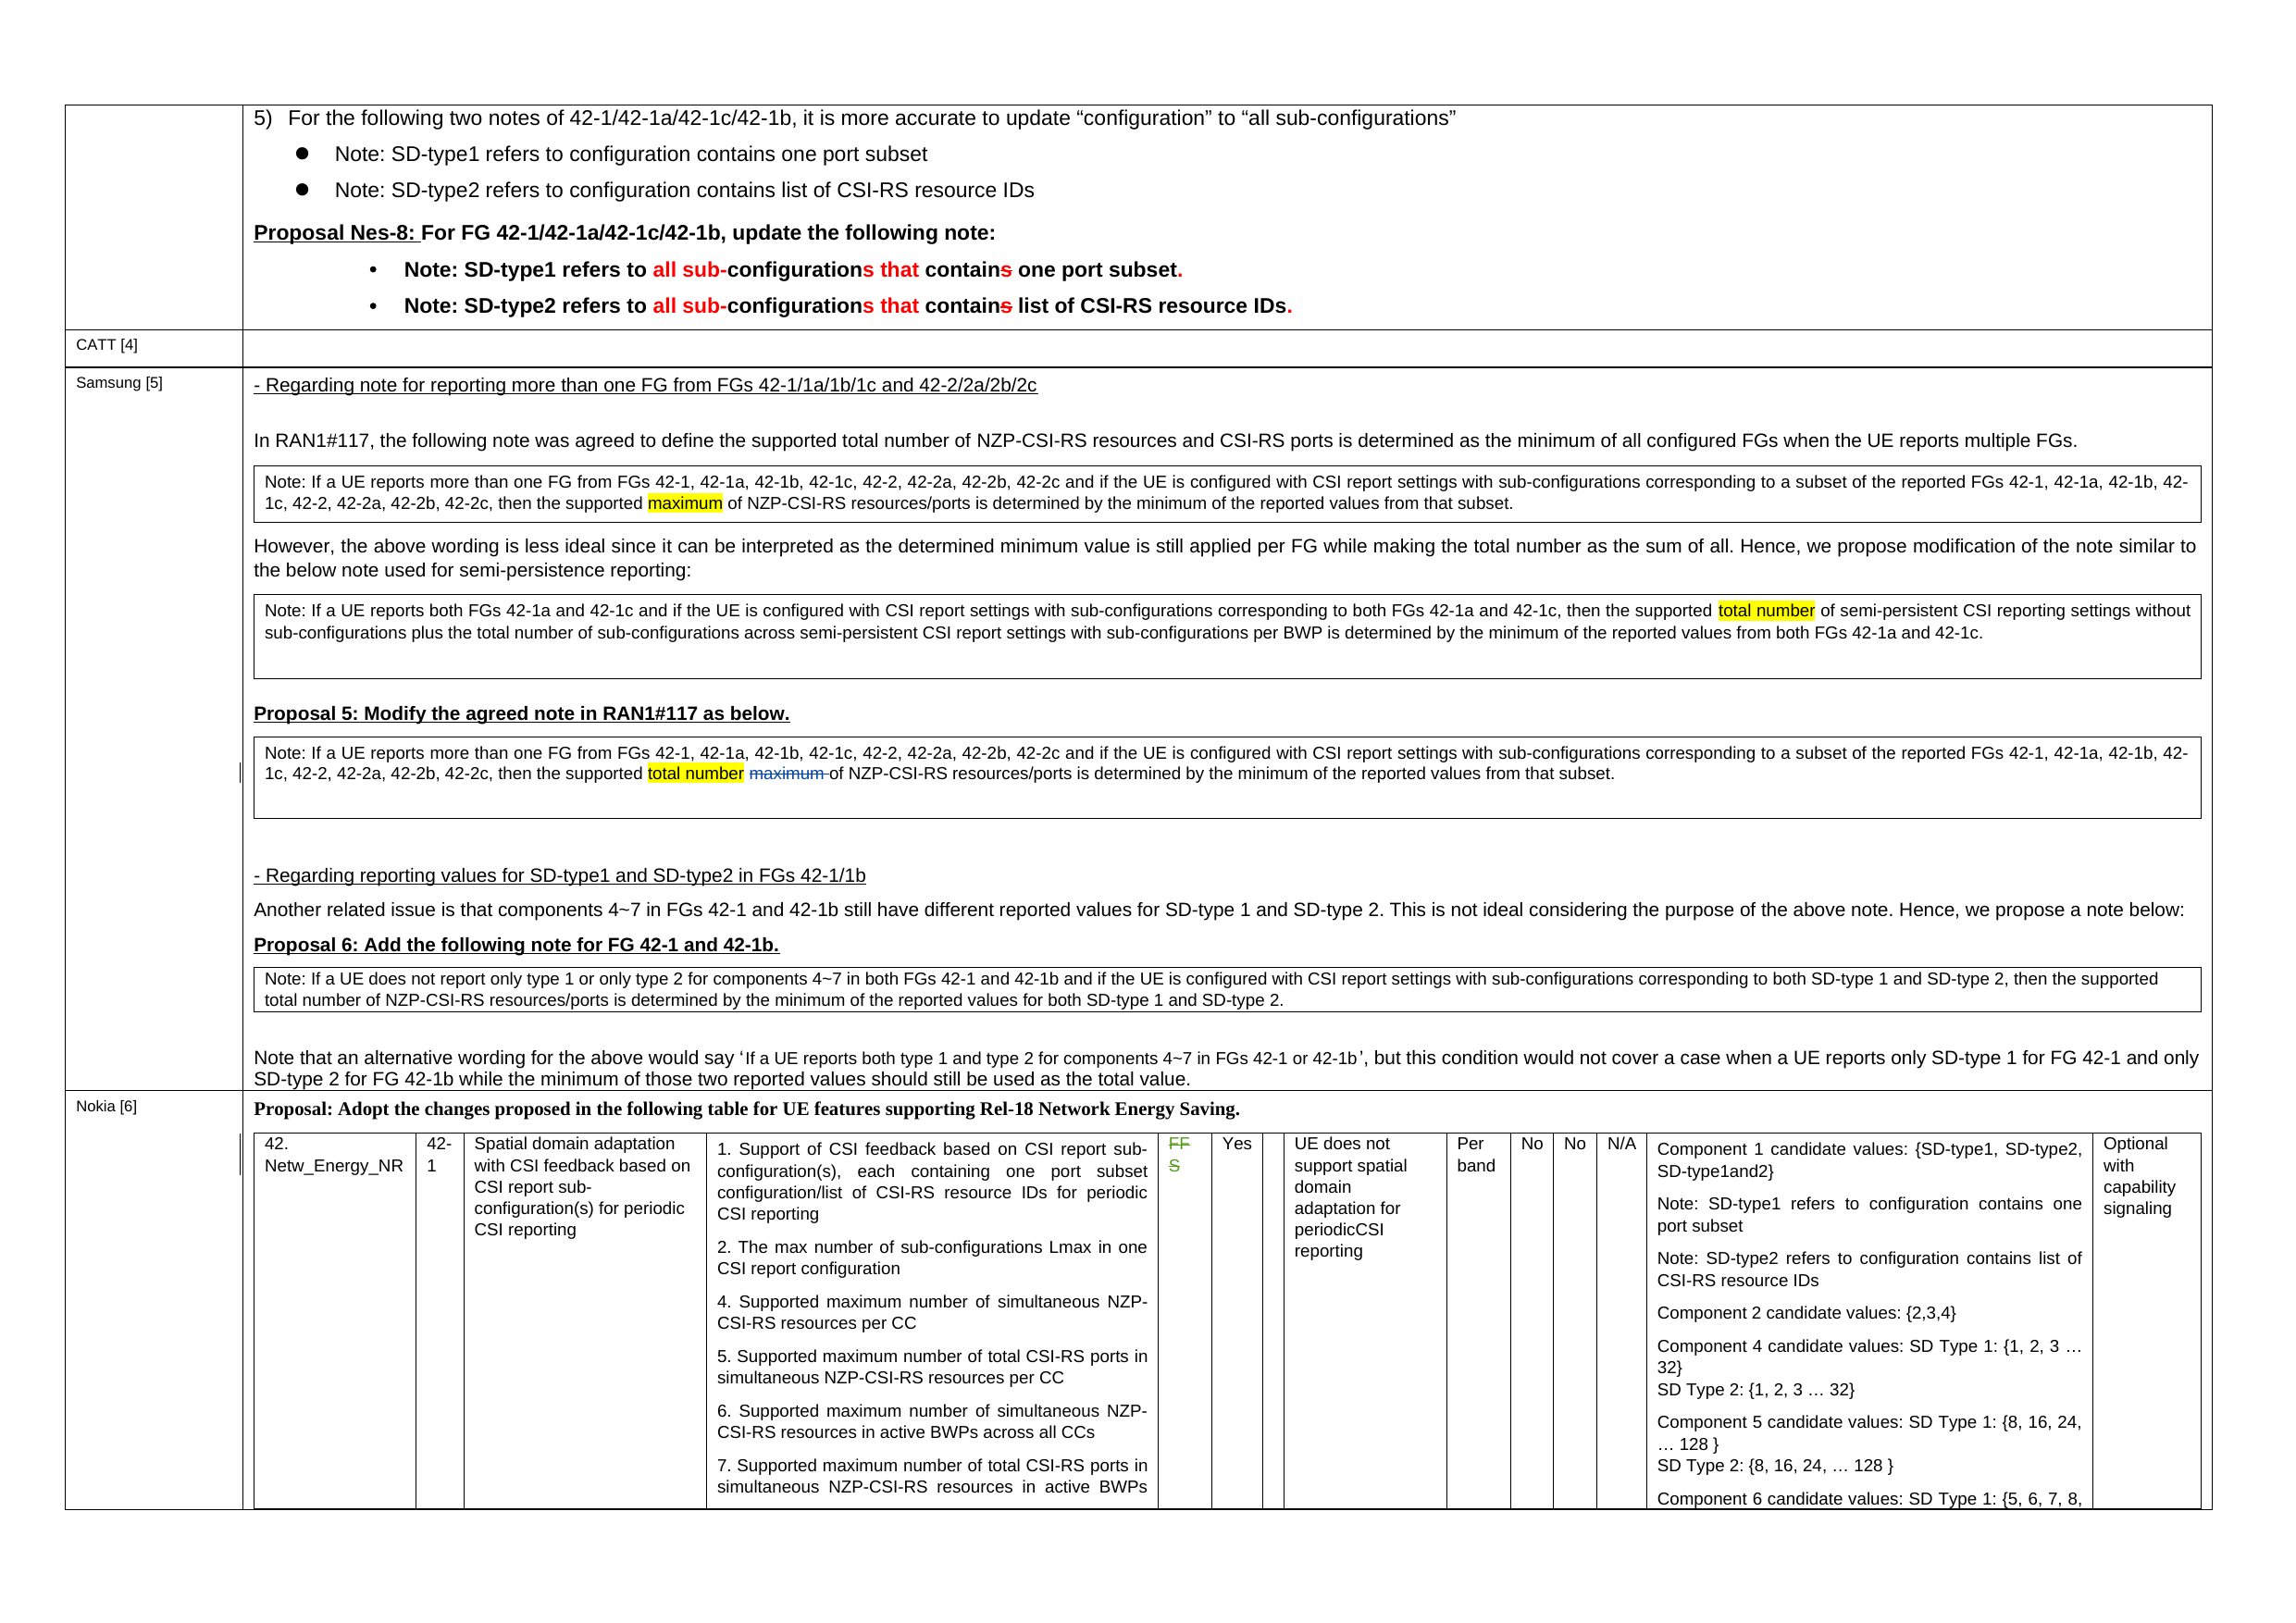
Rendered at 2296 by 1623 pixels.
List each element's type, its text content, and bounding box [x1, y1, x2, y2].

table_cell Nokia [6] [66, 1091, 242, 1509]
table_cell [66, 105, 242, 329]
table_cell - Regarding note for reporting more than one FG from FGs 42-1/1a/1b/1c and 42-2/2a/2b/2c In RAN1#117, the following note was agreed to define the supported total number of NZP-CSI-RS resources and CSI-RS ports is determined as the minimum of all configured FGs when the UE reports multiple FGs. However, the above wording is less ideal since it can be interpreted as the determined minimum value is still applied per FG while making the total number as the sum of all. Hence, we propose modification of the note similar to the below note used for semi-persistence reporting: Proposal 5: Modify the agreed note in RAN1#117 as below. - Regarding reporting values for SD-type1 and SD-type2 in FGs 42-1/1b Another related issue is that components 4~7 in FGs 42-1 and 42-1b still have different reported values for SD-type 1 and SD-type 2. This is not ideal considering the purpose of the above note. Hence, we propose a note below: Proposal 6: Add the following note for FG 42-1 and 42-1b. Note that an alternative wording for the above would say ‘If a UE reports both type 1 and type 2 for components 4~7 in FGs 42-1 or 42-1b’, but this condition would not cover a case when a UE reports only SD-type 1 for FG 42-1 and only SD-type 2 for FG 42-1b while the minimum of those two reported values should still be used as the total value. [243, 368, 2212, 1090]
table_cell Proposal: Adopt the changes proposed in the following table for UE features supporting Rel-18 Network Energy Saving. [243, 1091, 2212, 1509]
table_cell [243, 105, 2212, 329]
table_cell [243, 330, 2212, 366]
table_cell CATT [4] [66, 330, 242, 366]
table_cell Samsung [5] [66, 368, 242, 1090]
